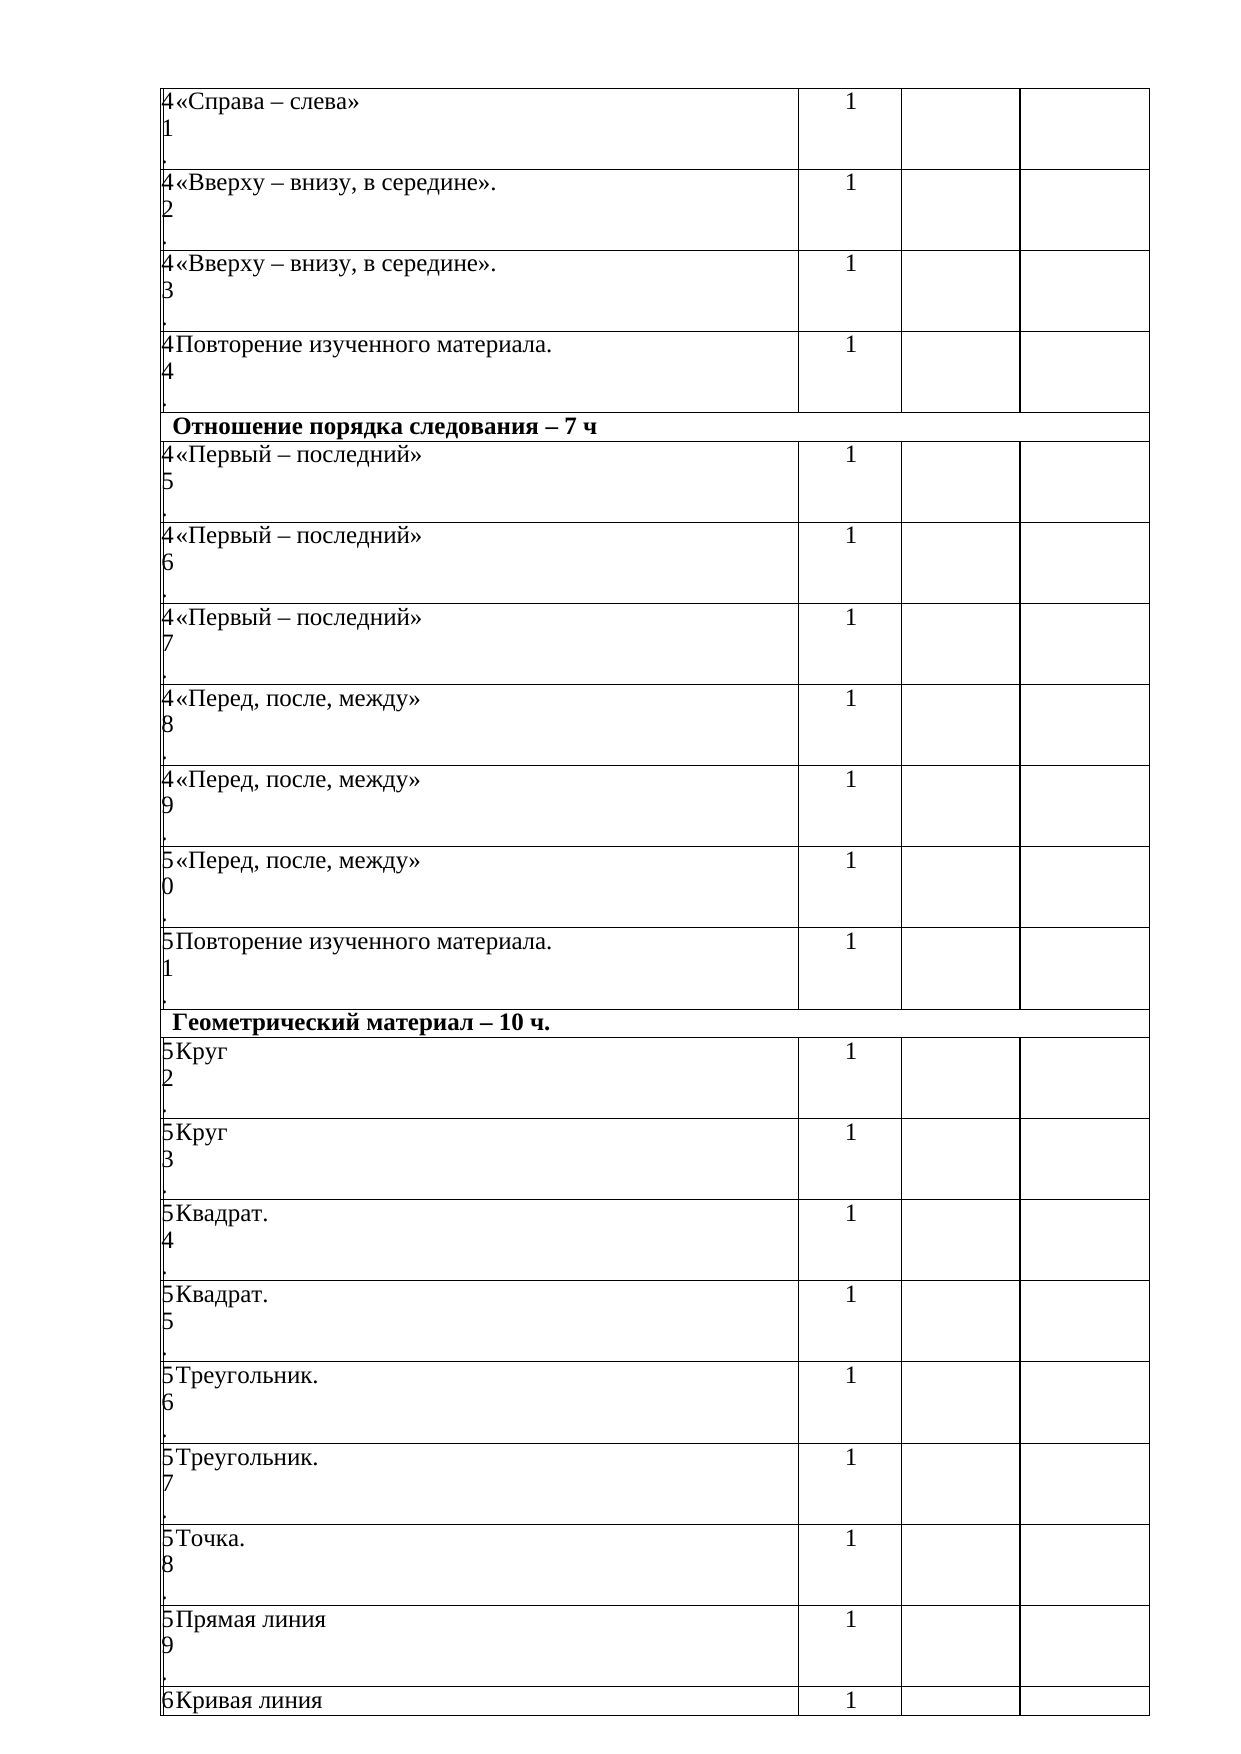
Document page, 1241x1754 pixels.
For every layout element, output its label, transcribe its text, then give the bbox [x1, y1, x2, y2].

table_cell [1021, 442, 1149, 522]
table_cell [1021, 1038, 1149, 1118]
table_cell «Перед, после, между» [164, 685, 798, 765]
table_cell [902, 766, 1019, 846]
table_cell [902, 1362, 1019, 1443]
table_cell [902, 170, 1019, 249]
table_cell [902, 1038, 1019, 1118]
table_cell Повторение изученного материала. [164, 928, 798, 1008]
table_cell 1 [799, 928, 901, 1008]
table_cell [1021, 1525, 1149, 1605]
table_cell Квадрат. [164, 1281, 798, 1361]
table_cell Треугольник. [164, 1444, 798, 1524]
table_cell [902, 332, 1019, 412]
table_cell «Справа – слева» [164, 89, 798, 168]
table_cell [1021, 1119, 1149, 1199]
table_cell [1021, 1200, 1149, 1280]
table_cell [1021, 1362, 1149, 1443]
table_cell «Вверху – внизу, в середине». [164, 170, 798, 249]
table_cell [1021, 766, 1149, 846]
table_cell 1 [799, 1281, 901, 1361]
table_cell [902, 251, 1019, 331]
table_cell [902, 604, 1019, 684]
table_cell Прямая линия [164, 1606, 798, 1686]
table_cell [902, 1687, 1019, 1715]
table_cell [1021, 523, 1149, 603]
table_cell [902, 1281, 1019, 1361]
table_cell [902, 442, 1019, 522]
table_cell Отношение порядка следования – 7 ч [161, 413, 1149, 441]
table_cell «Первый – последний» [164, 604, 798, 684]
table_cell Круг [164, 1119, 798, 1199]
table_cell 1 [799, 1362, 901, 1443]
table_cell [1021, 251, 1149, 331]
table_cell [902, 1606, 1019, 1686]
table_cell [1021, 847, 1149, 927]
table_cell 1 [799, 685, 901, 765]
table_cell [1021, 604, 1149, 684]
table_cell [902, 89, 1019, 168]
table_cell [902, 928, 1019, 1008]
table_cell [902, 1119, 1019, 1199]
table_cell [1021, 1606, 1149, 1686]
table_cell 1 [799, 604, 901, 684]
table_cell [1021, 170, 1149, 249]
table_cell [902, 1444, 1019, 1524]
table_cell Кривая линия [164, 1687, 798, 1715]
table_cell Повторение изученного материала. [164, 332, 798, 412]
table_cell 1 [799, 847, 901, 927]
table_cell 1 [799, 1444, 901, 1524]
table_cell «Первый – последний» [164, 523, 798, 603]
table_cell 1 [799, 251, 901, 331]
table_cell 1 [799, 1119, 901, 1199]
table_cell 1 [799, 523, 901, 603]
table_cell [1021, 928, 1149, 1008]
table_cell 1 [799, 170, 901, 249]
table_cell [902, 847, 1019, 927]
table_cell [1021, 332, 1149, 412]
table_cell [1021, 89, 1149, 168]
table_cell «Вверху – внизу, в середине». [164, 251, 798, 331]
table_cell 1 [799, 1038, 901, 1118]
table_cell 1 [799, 442, 901, 522]
table_cell 1 [799, 1687, 901, 1715]
table_cell Треугольник. [164, 1362, 798, 1443]
table_cell Точка. [164, 1525, 798, 1605]
table_cell [1021, 1687, 1149, 1715]
table_cell Квадрат. [164, 1200, 798, 1280]
table_cell 1 [799, 766, 901, 846]
table_cell [902, 1525, 1019, 1605]
table_cell [1021, 1281, 1149, 1361]
table_cell «Перед, после, между» [164, 847, 798, 927]
table_cell [1021, 685, 1149, 765]
table_cell [902, 523, 1019, 603]
table_cell [902, 1200, 1019, 1280]
table_cell 1 [799, 1606, 901, 1686]
table_cell «Перед, после, между» [164, 766, 798, 846]
table_cell Круг [164, 1038, 798, 1118]
table_cell 1 [799, 332, 901, 412]
table_cell 1 [799, 1525, 901, 1605]
table_cell 1 [799, 89, 901, 168]
table_cell 1 [799, 1200, 901, 1280]
table_cell «Первый – последний» [164, 442, 798, 522]
table_cell [902, 685, 1019, 765]
table_cell [1021, 1444, 1149, 1524]
table_cell Геометрический материал – 10 ч. [161, 1010, 1149, 1037]
